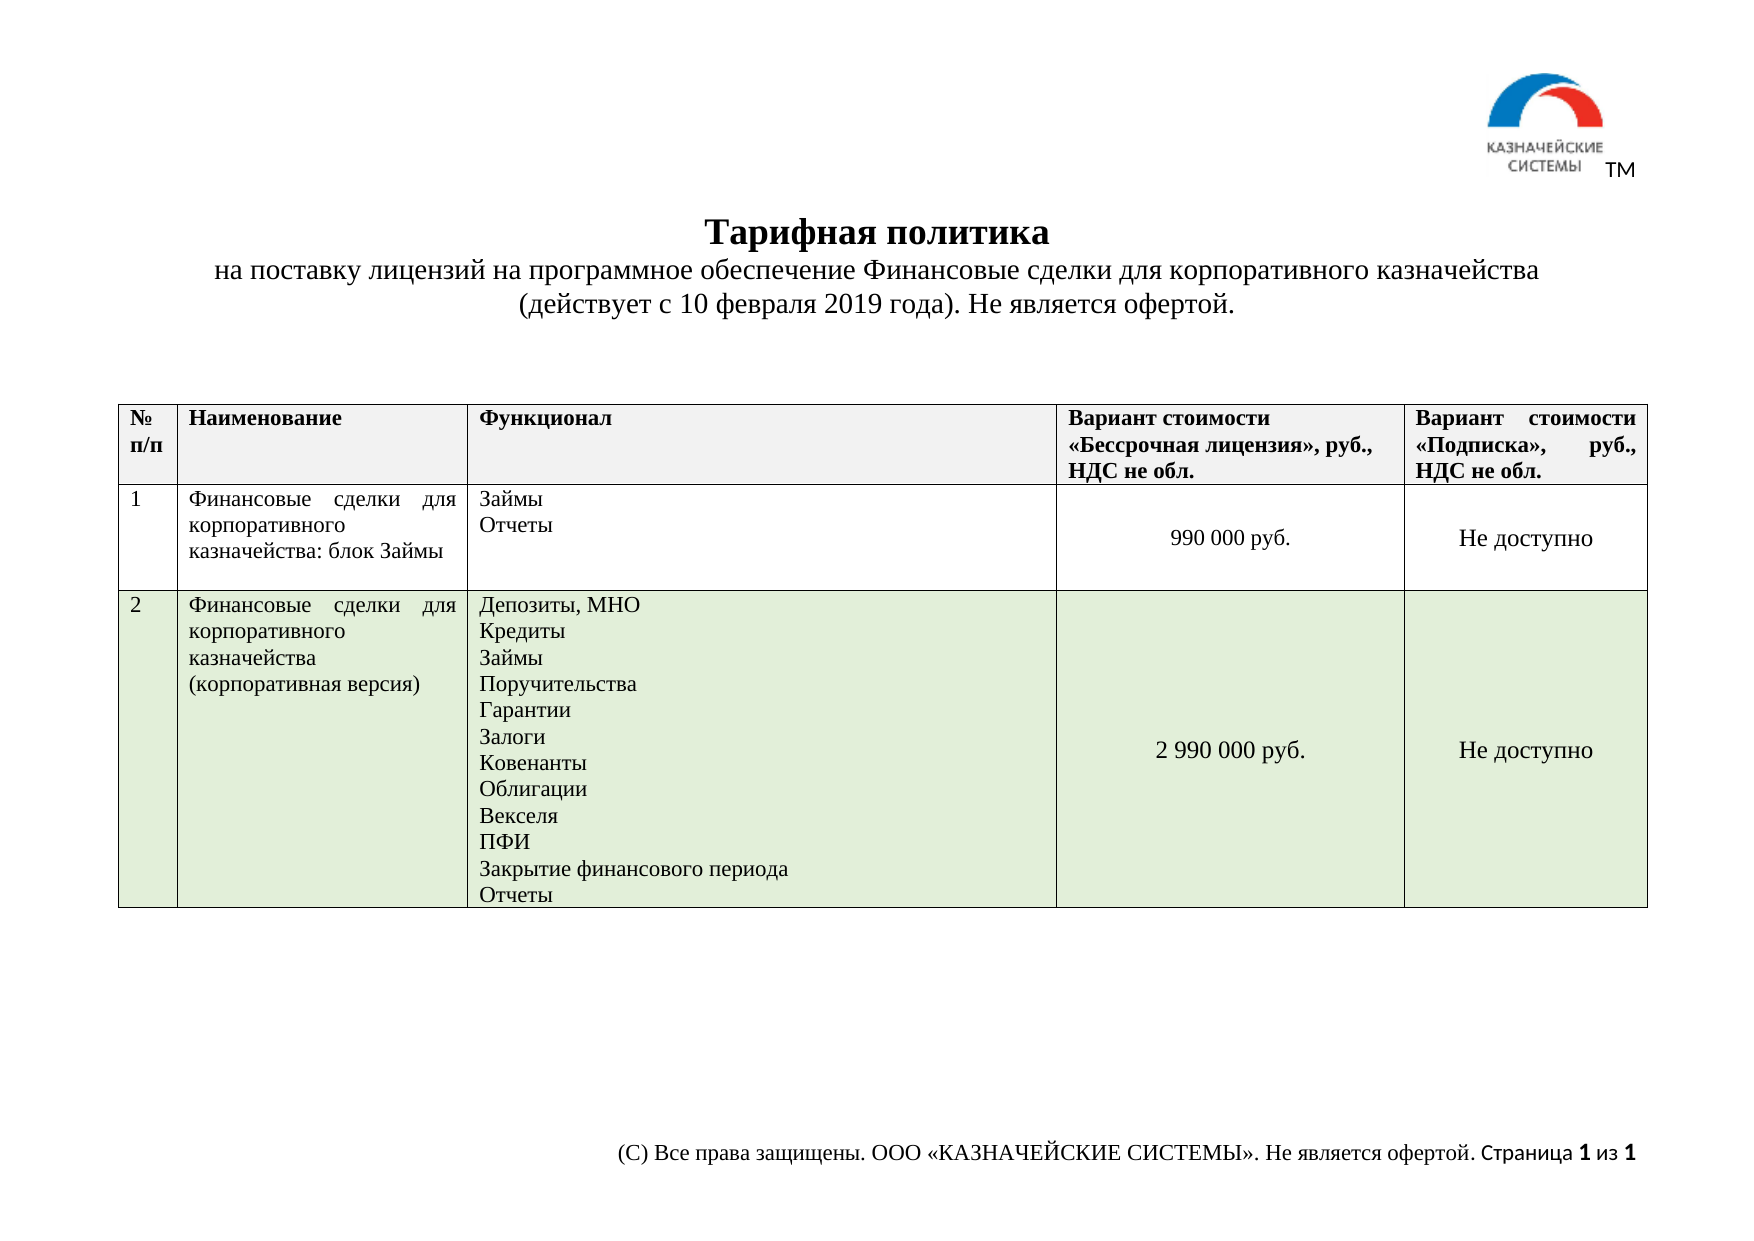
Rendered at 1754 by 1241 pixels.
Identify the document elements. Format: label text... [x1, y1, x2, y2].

text на поставку лицензий на программное обеспечение Финансовые сделки для корпоративного казначейства [118, 252, 1636, 286]
table_header Наименование [178, 405, 467, 483]
table_cell 2 [119, 591, 177, 907]
table_header № п/п [119, 405, 177, 483]
table_cell Займы Отчеты [468, 485, 1056, 590]
table_cell Финансовые сделки для корпоративного казначейства: блок Займы [178, 485, 467, 590]
table_cell 1 [119, 485, 177, 590]
table_cell Не доступно [1405, 591, 1647, 907]
table_header Функционал [468, 405, 1056, 483]
table_cell 990 000 руб. [1057, 485, 1404, 590]
table_cell Не доступно [1405, 485, 1647, 590]
picture [1485, 73, 1606, 178]
table_header Вариант стоимости «Подписка», руб., НДС не обл. [1405, 405, 1647, 483]
table_cell Финансовые сделки для корпоративного казначейства (корпоративная версия) [178, 591, 467, 907]
text (действует с 10 февраля 2019 года). Не является офертой. [118, 286, 1636, 319]
table_header Вариант стоимости «Бессрочная лицензия», руб., НДС не обл. [1057, 405, 1404, 483]
text Тарифная политика [118, 209, 1636, 252]
table_cell Депозиты, МНО Кредиты Займы Поручительства Гарантии Залоги Ковенанты Облигации Векселя ПФИ Закрытие финансового периода Отчеты [468, 591, 1056, 907]
table_cell 2 990 000 руб. [1057, 591, 1404, 907]
